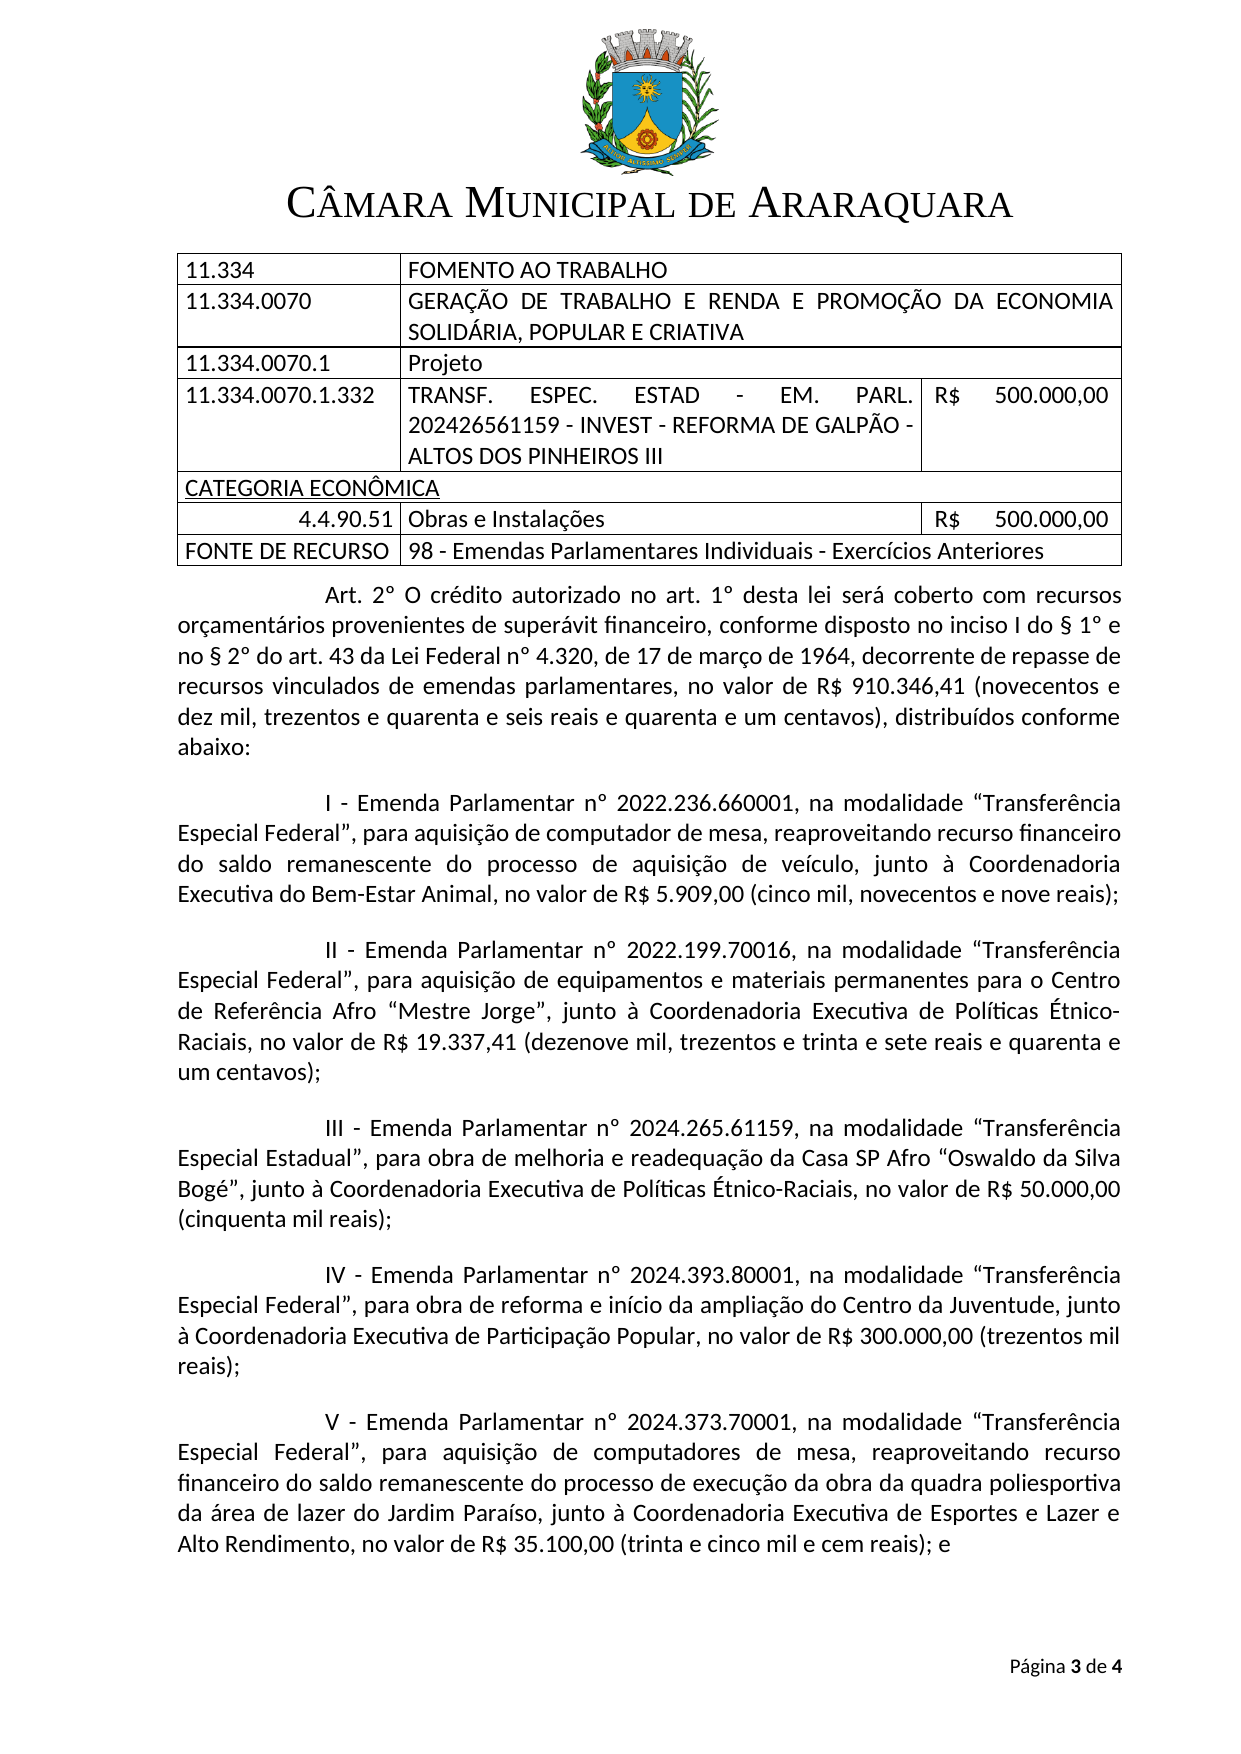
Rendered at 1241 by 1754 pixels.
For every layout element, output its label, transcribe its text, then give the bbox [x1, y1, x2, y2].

table_cell 11.334 [178, 254, 400, 284]
table_cell FOMENTO AO TRABALHO [401, 254, 1121, 284]
table_cell 11.334.0070 [178, 285, 400, 346]
table_cell R$ 500.000,00 [922, 503, 1121, 534]
text I - Emenda Parlamentar nº 2022.236.660001, na modalidade “Transferência Especial Federal”, para aquisição de computador de mesa, reaproveitando recurso financeiro do saldo remanescente do processo de aquisição de veículo, junto à Coordenadoria Executiva do Bem-Estar Animal, no valor de R$ 5.909,00 (cinco mil, novecentos e nove reais); [177, 787, 1122, 909]
table_cell CATEGORIA ECONÔMICA [178, 472, 1121, 502]
text III - Emenda Parlamentar nº 2024.265.61159, na modalidade “Transferência Especial Estadual”, para obra de melhoria e readequação da Casa SP Afro “Oswaldo da Silva Bogé”, junto à Coordenadoria Executiva de Políticas Étnico-Raciais, no valor de R$ 50.000,00 (cinquenta mil reais); [177, 1112, 1122, 1234]
text II - Emenda Parlamentar nº 2022.199.70016, na modalidade “Transferência Especial Federal”, para aquisição de equipamentos e materiais permanentes para o Centro de Referência Afro “Mestre Jorge”, junto à Coordenadoria Executiva de Políticas Étnico-Raciais, no valor de R$ 19.337,41 (dezenove mil, trezentos e trinta e sete reais e quarenta e um centavos); [177, 934, 1122, 1087]
table_cell FONTE DE RECURSO [178, 535, 400, 565]
text V - Emenda Parlamentar nº 2024.373.70001, na modalidade “Transferência Especial Federal”, para aquisição de computadores de mesa, reaproveitando recurso financeiro do saldo remanescente do processo de execução da obra da quadra poliesportiva da área de lazer do Jardim Paraíso, junto à Coordenadoria Executiva de Esportes e Lazer e Alto Rendimento, no valor de R$ 35.100,00 (trinta e cinco mil e cem reais); e [177, 1406, 1122, 1558]
picture [580, 29, 719, 176]
text Art. 2º O crédito autorizado no art. 1º desta lei será coberto com recursos orçamentários provenientes de superávit financeiro, conforme disposto no inciso I do § 1º e no § 2º do art. 43 da Lei Federal nº 4.320, de 17 de março de 1964, decorrente de repasse de recursos vinculados de emendas parlamentares, no valor de R$ 910.346,41 (novecentos e dez mil, trezentos e quarenta e seis reais e quarenta e um centavos), distribuídos conforme abaixo: [177, 579, 1122, 762]
table_cell Projeto [401, 348, 1121, 378]
table_cell R$ 500.000,00 [922, 379, 1121, 471]
table_cell 11.334.0070.1 [178, 348, 400, 378]
text IV - Emenda Parlamentar nº 2024.393.80001, na modalidade “Transferência Especial Federal”, para obra de reforma e início da ampliação do Centro da Juventude, junto à Coordenadoria Executiva de Participação Popular, no valor de R$ 300.000,00 (trezentos mil reais); [177, 1259, 1122, 1381]
table_cell 98 - Emendas Parlamentares Individuais - Exercícios Anteriores [401, 535, 1121, 565]
table_cell GERAÇÃO DE TRABALHO E RENDA E PROMOÇÃO DA ECONOMIA SOLIDÁRIA, POPULAR E CRIATIVA [401, 285, 1121, 346]
table_cell 4.4.90.51 [178, 503, 400, 534]
table_cell TRANSF. ESPEC. ESTAD - EM. PARL. 202426561159 - INVEST - REFORMA DE GALPÃO - ALTOS DOS PINHEIROS III [401, 379, 921, 471]
table_cell 11.334.0070.1.332 [178, 379, 400, 471]
table_cell Obras e Instalações [401, 503, 921, 534]
